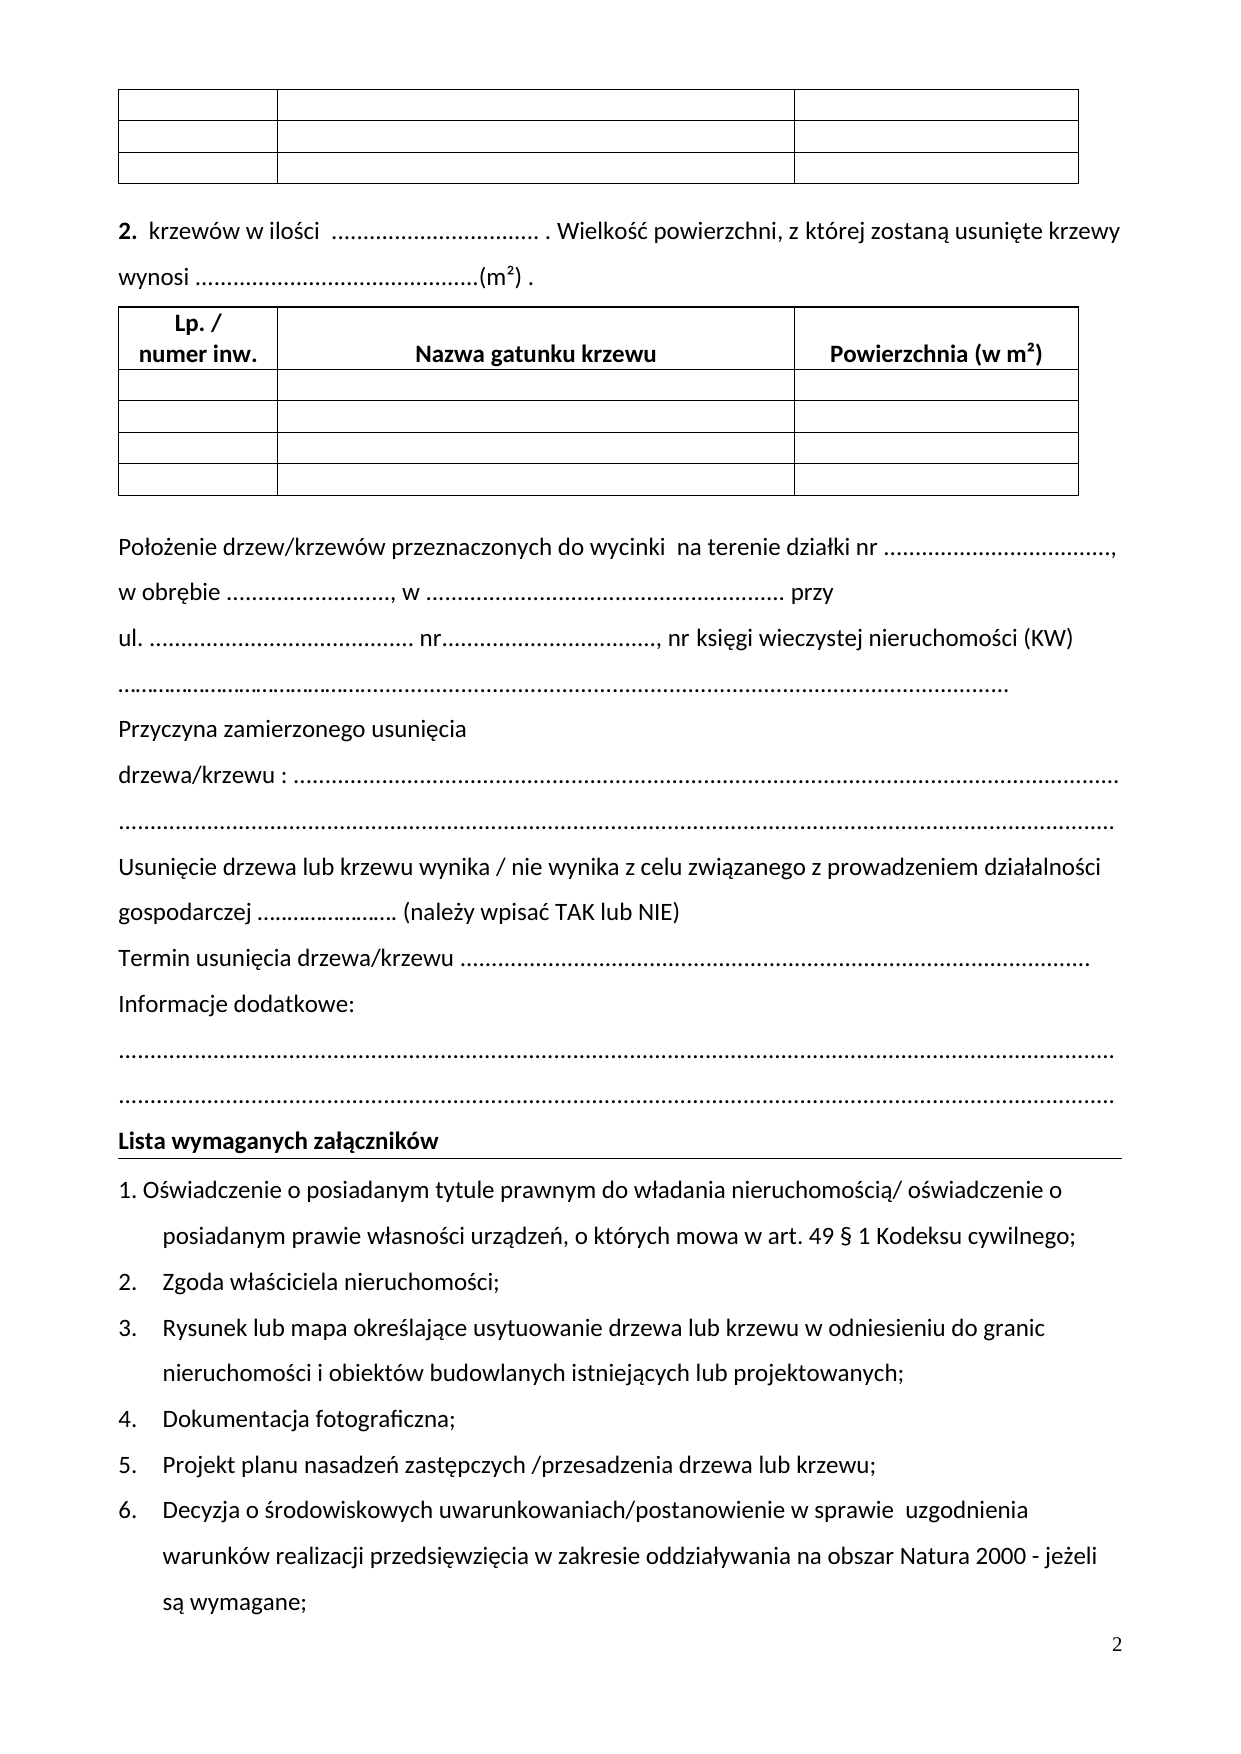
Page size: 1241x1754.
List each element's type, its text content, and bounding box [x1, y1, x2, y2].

table_cell [278, 464, 794, 495]
text 2. Zgoda właściciela nieruchomości; [118, 1266, 1122, 1297]
table_cell [119, 370, 277, 400]
table_cell [795, 464, 1078, 495]
table_cell [119, 90, 277, 120]
table_cell [278, 370, 794, 400]
text Lista wymaganych załączników [118, 1125, 1122, 1158]
table_cell [278, 153, 794, 183]
table_cell [795, 90, 1078, 120]
table_cell [795, 401, 1078, 432]
table_header Nazwa gatunku krzewu [278, 308, 794, 368]
text Informacje dodatkowe: [118, 988, 1122, 1018]
table_cell [795, 433, 1078, 463]
text 6. Decyzja o środowiskowych uwarunkowaniach/postanowienie w sprawie uzgodnienia warunków realizacji przedsięwzięcia w zakresie oddziaływania na obszar Natura 2000 - jeżeli są wymagane; [118, 1495, 1122, 1617]
table_header Powierzchnia (w m²) [795, 308, 1078, 368]
text Termin usunięcia drzewa/krzewu .................................................................................................... [118, 942, 1122, 973]
table_cell [119, 464, 277, 495]
text Położenie drzew/krzewów przeznaczonych do wycinki na terenie działki nr ...................................., w obrębie .........................., w ......................................................... przy ul. .......................................... nr.................................., nr księgi wieczystej nieruchomości (KW)……………………………………....................................................................................................... [118, 531, 1122, 698]
text 3. Rysunek lub mapa określające usytuowanie drzewa lub krzewu w odniesieniu do granic nieruchomości i obiektów budowlanych istniejących lub projektowanych; [118, 1312, 1122, 1388]
text 2. krzewów w ilości ................................. . Wielkość powierzchni, z której zostaną usunięte krzewy wynosi .............................................(m²) . [118, 215, 1122, 291]
table_cell [119, 401, 277, 432]
table_cell [795, 370, 1078, 400]
text Usunięcie drzewa lub krzewu wynika / nie wynika z celu związanego z prowadzeniem działalności gospodarczej …..………………. (należy wpisać TAK lub NIE) [118, 851, 1122, 927]
text ............................................................................................................................................................................................................................................................................................................................ [118, 1034, 1122, 1110]
table_cell [119, 153, 277, 183]
table_header Lp. / numer inw. [119, 308, 277, 368]
table_cell [278, 433, 794, 463]
table_cell [795, 121, 1078, 152]
table_cell [119, 121, 277, 152]
table_cell [278, 401, 794, 432]
text 1. Oświadczenie o posiadanym tytule prawnym do władania nieruchomością/ oświadczenie o posiadanym prawie własności urządzeń, o których mowa w art. 49 § 1 Kodeksu cywilnego; [118, 1174, 1122, 1251]
table_cell [119, 433, 277, 463]
text 5. Projekt planu nasadzeń zastępczych /przesadzenia drzewa lub krzewu; [118, 1449, 1122, 1479]
table_cell [278, 121, 794, 152]
table_cell [795, 153, 1078, 183]
text 4. Dokumentacja fotograficzna; [118, 1403, 1122, 1434]
text Przyczyna zamierzonego usunięcia drzewa/krzewu : ................................................................................................................................................................................................................................................................................................. [118, 714, 1122, 836]
table_cell [278, 90, 794, 120]
